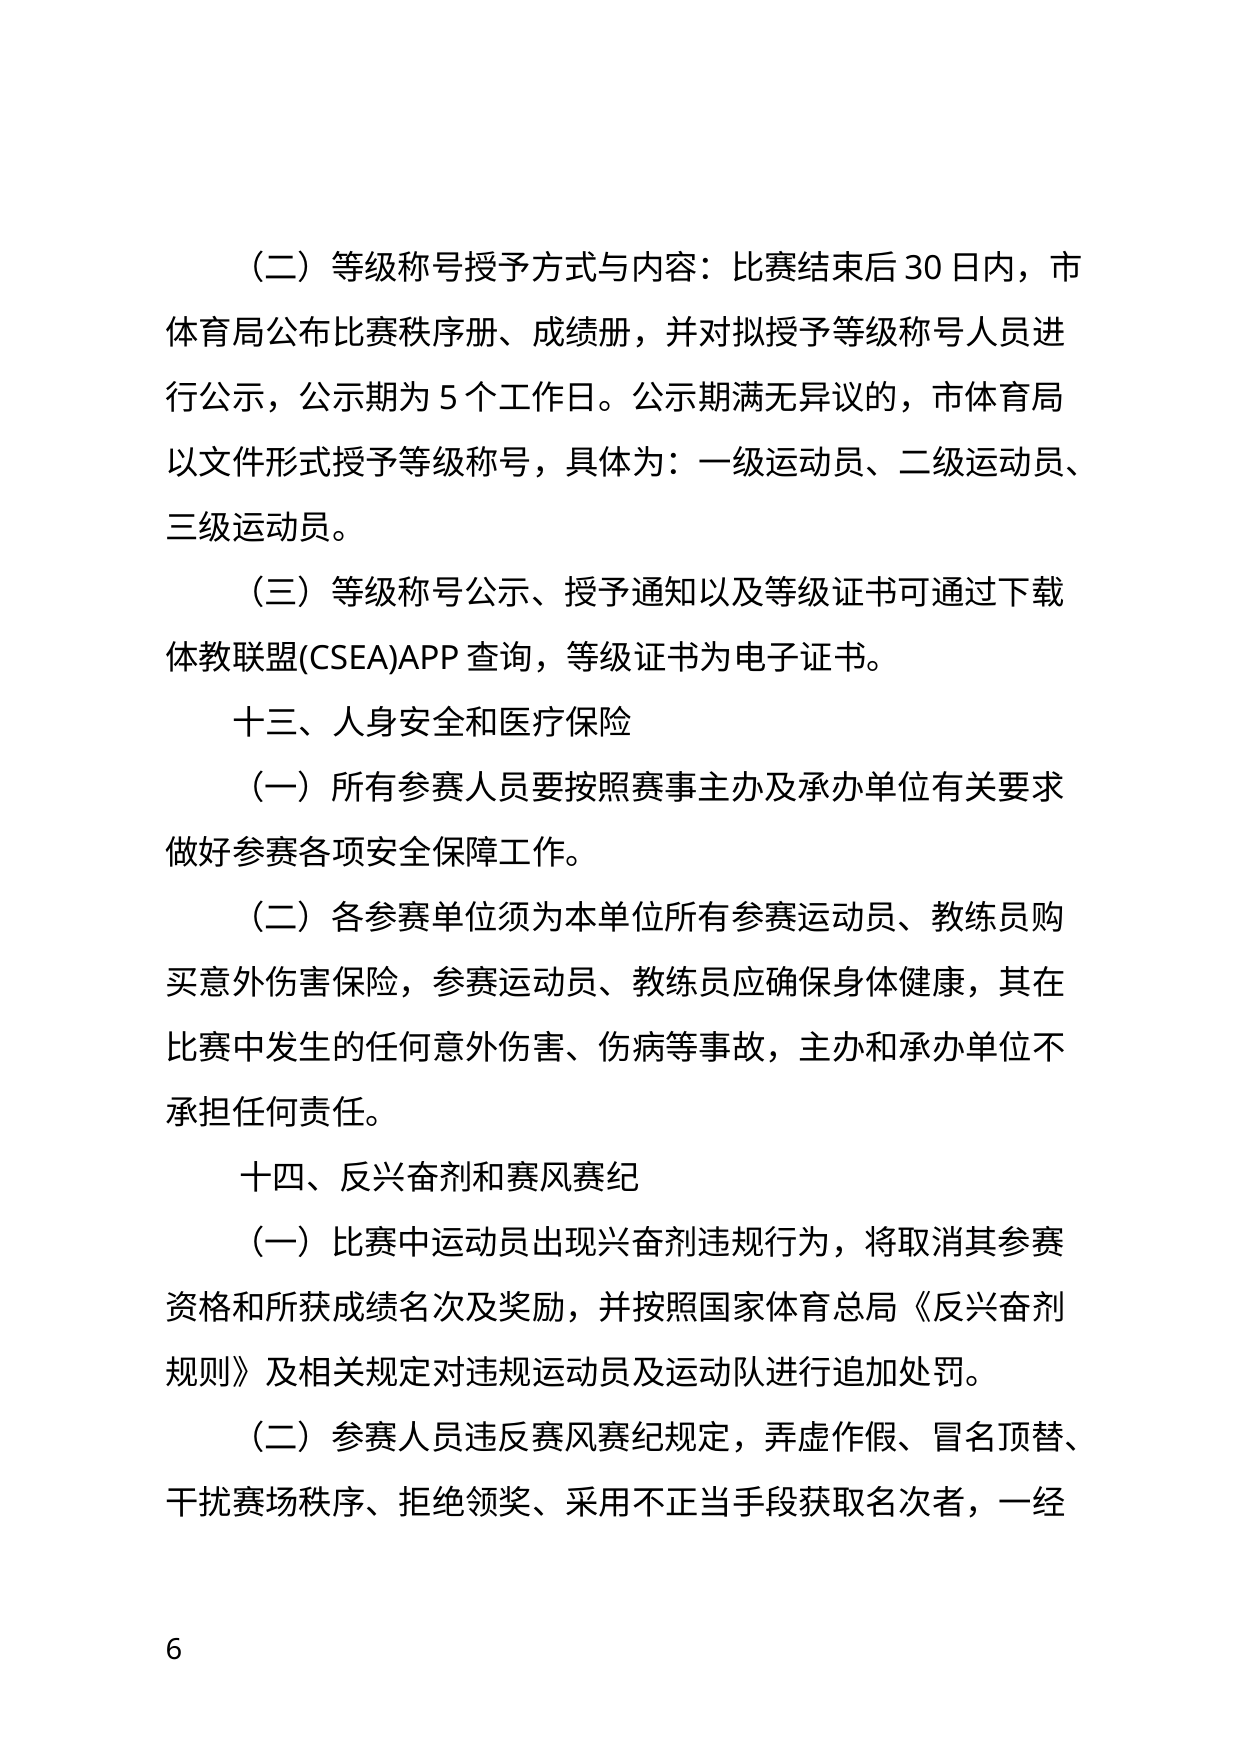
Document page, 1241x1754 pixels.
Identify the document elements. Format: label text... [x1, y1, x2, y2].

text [165, 1403, 1087, 1533]
text 十四、反兴奋剂和赛风赛纪 [165, 1143, 1087, 1208]
text （一）所有参赛人员要按照赛事主办及承办单位有关要求做好参赛各项安全保障工作。 [165, 753, 1087, 883]
text （二）各参赛单位须为本单位所有参赛运动员、教练员购买意外伤害保险，参赛运动员、教练员应确保身体健康，其在比赛中发生的任何意外伤害、伤病等事故，主办和承办单位不承担任何责任。 [165, 883, 1087, 1143]
text （一）比赛中运动员出现兴奋剂违规行为，将取消其参赛资格和所获成绩名次及奖励，并按照国家体育总局《反兴奋剂规则》及相关规定对违规运动员及运动队进行追加处罚。 [165, 1208, 1087, 1403]
text 十三、人身安全和医疗保险 [165, 688, 1087, 753]
text （三）等级称号公示、授予通知以及等级证书可通过下载体教联盟(CSEA)APP查询，等级证书为电子证书。 [165, 558, 1087, 688]
text （二）等级称号授予方式与内容：比赛结束后30日内，市体育局公布比赛秩序册、成绩册，并对拟授予等级称号人员进行公示，公示期为5个工作日。公示期满无异议的，市体育局以文件形式授予等级称号，具体为：一级运动员、二级运动员、三级运动员。 [165, 233, 1087, 558]
